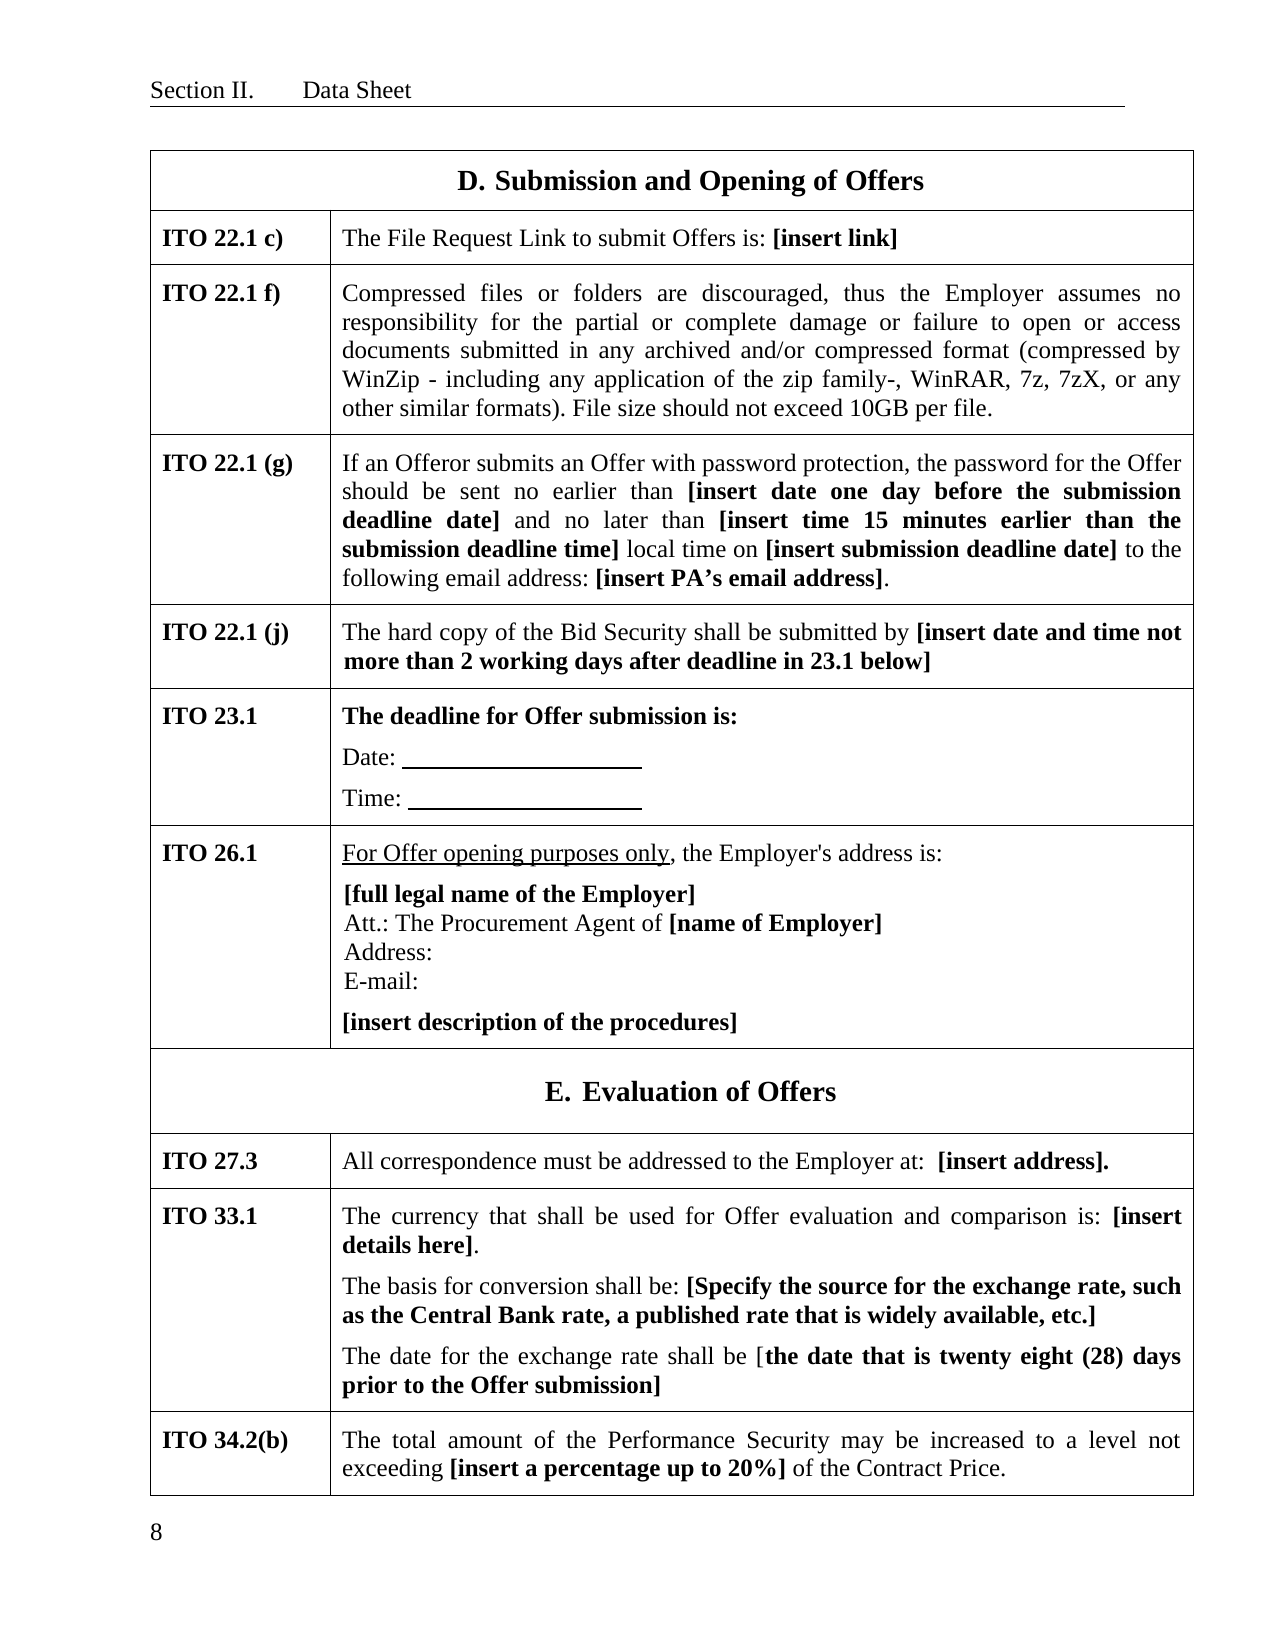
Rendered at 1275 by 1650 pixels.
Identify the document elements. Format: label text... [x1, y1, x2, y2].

table_cell The hard copy of the Bid Security shall be submitted by [insert date and time not more than 2 working days after deadline in 23.1 below] [331, 605, 1193, 687]
table_cell The deadline for Offer submission is: Date: Time: [331, 689, 1193, 825]
table_cell Submission and Opening of Offers [151, 151, 1193, 209]
table_cell ITO 27.3 [151, 1134, 330, 1188]
table_cell All correspondence must be addressed to the Employer at: [insert address]. [331, 1134, 1193, 1188]
table_cell ITO 34.2(b) [151, 1412, 330, 1495]
table_cell ITO 22.1 (j) [151, 605, 330, 687]
table_cell Evaluation of Offers [151, 1049, 1193, 1133]
table_cell For Offer opening purposes only, the Employer's address is: [full legal name of the Employer] Att.: The Procurement Agent of [name of Employer] Address: E-mail: [insert description of the procedures] [331, 826, 1193, 1048]
table_cell ITO 22.1 c) [151, 211, 330, 264]
table_cell ITO 26.1 [151, 826, 330, 1048]
table_cell The total amount of the Performance Security may be increased to a level not exceeding [insert a percentage up to 20%] of the Contract Price. [331, 1412, 1193, 1495]
table_cell ITO 23.1 [151, 689, 330, 825]
table_cell ITO 22.1 (g) [151, 435, 330, 604]
table_cell The File Request Link to submit Offers is: [insert link] [331, 211, 1193, 264]
table_cell If an Offeror submits an Offer with password protection, the password for the Offer should be sent no earlier than [insert date one day before the submission deadline date] and no later than [insert time 15 minutes earlier than the submission deadline time] local time on [insert submission deadline date] to the following email address: [insert PA’s email address]. [331, 435, 1193, 604]
table_cell The currency that shall be used for Offer evaluation and comparison is: [insert details here]. The basis for conversion shall be: [Specify the source for the exchange rate, such as the Central Bank rate, a published rate that is widely available, etc.] The date for the exchange rate shall be [the date that is twenty eight (28) days prior to the Offer submission] [331, 1189, 1193, 1411]
table_cell ITO 22.1 f) [151, 265, 330, 434]
table_cell Compressed files or folders are discouraged, thus the Employer assumes no responsibility for the partial or complete damage or failure to open or access documents submitted in any archived and/or compressed format (compressed by WinZip - including any application of the zip family-, WinRAR, 7z, 7zX, or any other similar formats). File size should not exceed 10GB per file. [331, 265, 1193, 434]
table_cell ITO 33.1 [151, 1189, 330, 1411]
